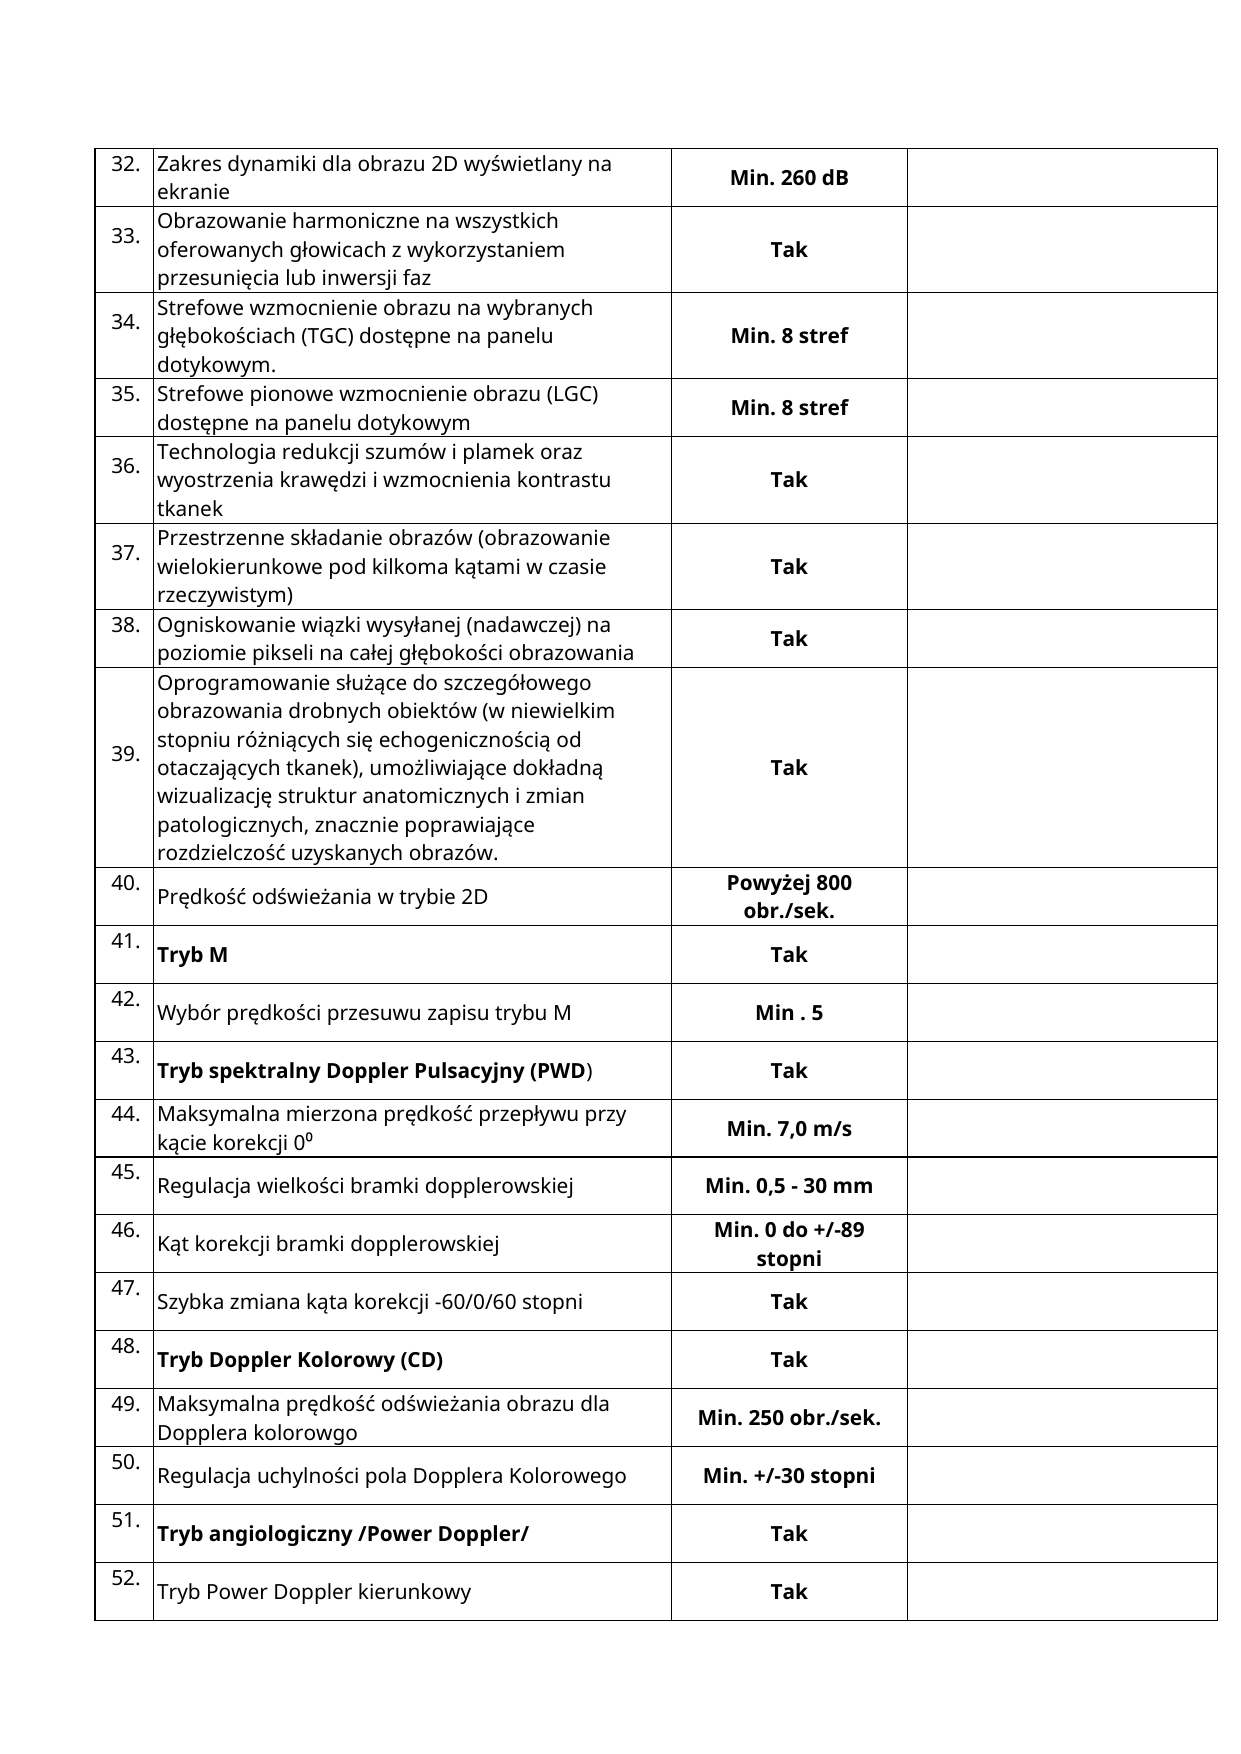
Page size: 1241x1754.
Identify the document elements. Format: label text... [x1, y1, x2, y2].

table_cell Technologia redukcji szumów i plamek oraz wyostrzenia krawędzi i wzmocnienia kontrastu tkanek [154, 437, 671, 522]
table_cell [96, 524, 153, 609]
table_cell [908, 1273, 1217, 1330]
table_cell Tryb Doppler Kolorowy (CD) [154, 1331, 671, 1388]
table_cell Tak [672, 1273, 907, 1330]
table_cell Tak [672, 437, 907, 522]
table_cell [96, 984, 153, 1041]
table_cell [96, 149, 153, 206]
table_cell [96, 293, 153, 378]
table_cell Tak [672, 207, 907, 292]
table_cell [908, 926, 1217, 983]
table_cell Min. 8 stref [672, 379, 907, 436]
table_cell Szybka zmiana kąta korekcji -60/0/60 stopni [154, 1273, 671, 1330]
table_cell [96, 1563, 153, 1620]
table_cell [96, 1042, 153, 1098]
table_cell [908, 524, 1217, 609]
table_cell Tryb angiologiczny /Power Doppler/ [154, 1505, 671, 1562]
table_cell [96, 1273, 153, 1330]
table_cell [96, 379, 153, 436]
table_cell [96, 926, 153, 983]
table_cell Oprogramowanie służące do szczegółowego obrazowania drobnych obiektów (w niewielkim stopniu różniących się echogenicznością od otaczających tkanek), umożliwiające dokładną wizualizację struktur anatomicznych i zmian patologicznych, znacznie poprawiające rozdzielczość uzyskanych obrazów. [154, 668, 671, 867]
table_cell Przestrzenne składanie obrazów (obrazowanie wielokierunkowe pod kilkoma kątami w czasie rzeczywistym) [154, 524, 671, 609]
table_cell Ogniskowanie wiązki wysyłanej (nadawczej) na poziomie pikseli na całej głębokości obrazowania [154, 610, 671, 667]
table_cell [96, 1158, 153, 1214]
table_cell Min. 260 dB [672, 149, 907, 206]
table_cell Tryb spektralny Doppler Pulsacyjny (PWD) [154, 1042, 671, 1098]
table_cell Powyżej 800 obr./sek. [672, 868, 907, 925]
table_cell [908, 1389, 1217, 1446]
table_cell [96, 1505, 153, 1562]
table_cell Prędkość odświeżania w trybie 2D [154, 868, 671, 925]
table_cell Min. +/-30 stopni [672, 1447, 907, 1504]
table_cell Min. 8 stref [672, 293, 907, 378]
table_cell Tryb Power Doppler kierunkowy [154, 1563, 671, 1620]
table_cell Tak [672, 1505, 907, 1562]
table_cell [908, 1042, 1217, 1098]
table_cell Maksymalna prędkość odświeżania obrazu dla Dopplera kolorowgo [154, 1389, 671, 1446]
table_cell [908, 610, 1217, 667]
table_cell [96, 1215, 153, 1272]
table_cell Strefowe pionowe wzmocnienie obrazu (LGC) dostępne na panelu dotykowym [154, 379, 671, 436]
table_cell Tak [672, 1042, 907, 1098]
table_cell [908, 379, 1217, 436]
table_cell [96, 1100, 153, 1156]
table_cell Tak [672, 1331, 907, 1388]
table_cell Regulacja wielkości bramki dopplerowskiej [154, 1158, 671, 1214]
table_cell Tak [672, 524, 907, 609]
table_cell Min. 250 obr./sek. [672, 1389, 907, 1446]
table_cell Maksymalna mierzona prędkość przepływu przy kącie korekcji 0⁰ [154, 1100, 671, 1156]
table_cell [96, 668, 153, 867]
table_cell [96, 1389, 153, 1446]
table_cell [908, 868, 1217, 925]
table_cell [908, 1331, 1217, 1388]
table_cell [908, 207, 1217, 292]
table_cell [908, 1215, 1217, 1272]
table_cell [908, 1563, 1217, 1620]
table_cell [908, 668, 1217, 867]
table_cell Min . 5 [672, 984, 907, 1041]
table_cell [908, 1158, 1217, 1214]
table_cell Zakres dynamiki dla obrazu 2D wyświetlany na ekranie [154, 149, 671, 206]
table_cell Strefowe wzmocnienie obrazu na wybranych głębokościach (TGC) dostępne na panelu dotykowym. [154, 293, 671, 378]
table_cell Tak [672, 1563, 907, 1620]
table_cell Kąt korekcji bramki dopplerowskiej [154, 1215, 671, 1272]
table_cell [96, 1447, 153, 1504]
table_cell Min. 0 do +/-89 stopni [672, 1215, 907, 1272]
table_cell Tryb M [154, 926, 671, 983]
table_cell [908, 984, 1217, 1041]
table_cell [908, 293, 1217, 378]
table_cell [96, 207, 153, 292]
table_cell Regulacja uchylności pola Dopplera Kolorowego [154, 1447, 671, 1504]
table_cell Obrazowanie harmoniczne na wszystkich oferowanych głowicach z wykorzystaniem przesunięcia lub inwersji faz [154, 207, 671, 292]
table_cell Min. 7,0 m/s [672, 1100, 907, 1156]
table_cell Tak [672, 926, 907, 983]
table_cell [96, 1331, 153, 1388]
table_cell [908, 1447, 1217, 1504]
table_cell [908, 149, 1217, 206]
table_cell [96, 437, 153, 522]
table_cell Tak [672, 610, 907, 667]
table_cell Tak [672, 668, 907, 867]
table_cell Min. 0,5 - 30 mm [672, 1158, 907, 1214]
table_cell [96, 868, 153, 925]
table_cell [96, 610, 153, 667]
table_cell [908, 1100, 1217, 1156]
table_cell [908, 437, 1217, 522]
table_cell Wybór prędkości przesuwu zapisu trybu M [154, 984, 671, 1041]
table_cell [908, 1505, 1217, 1562]
